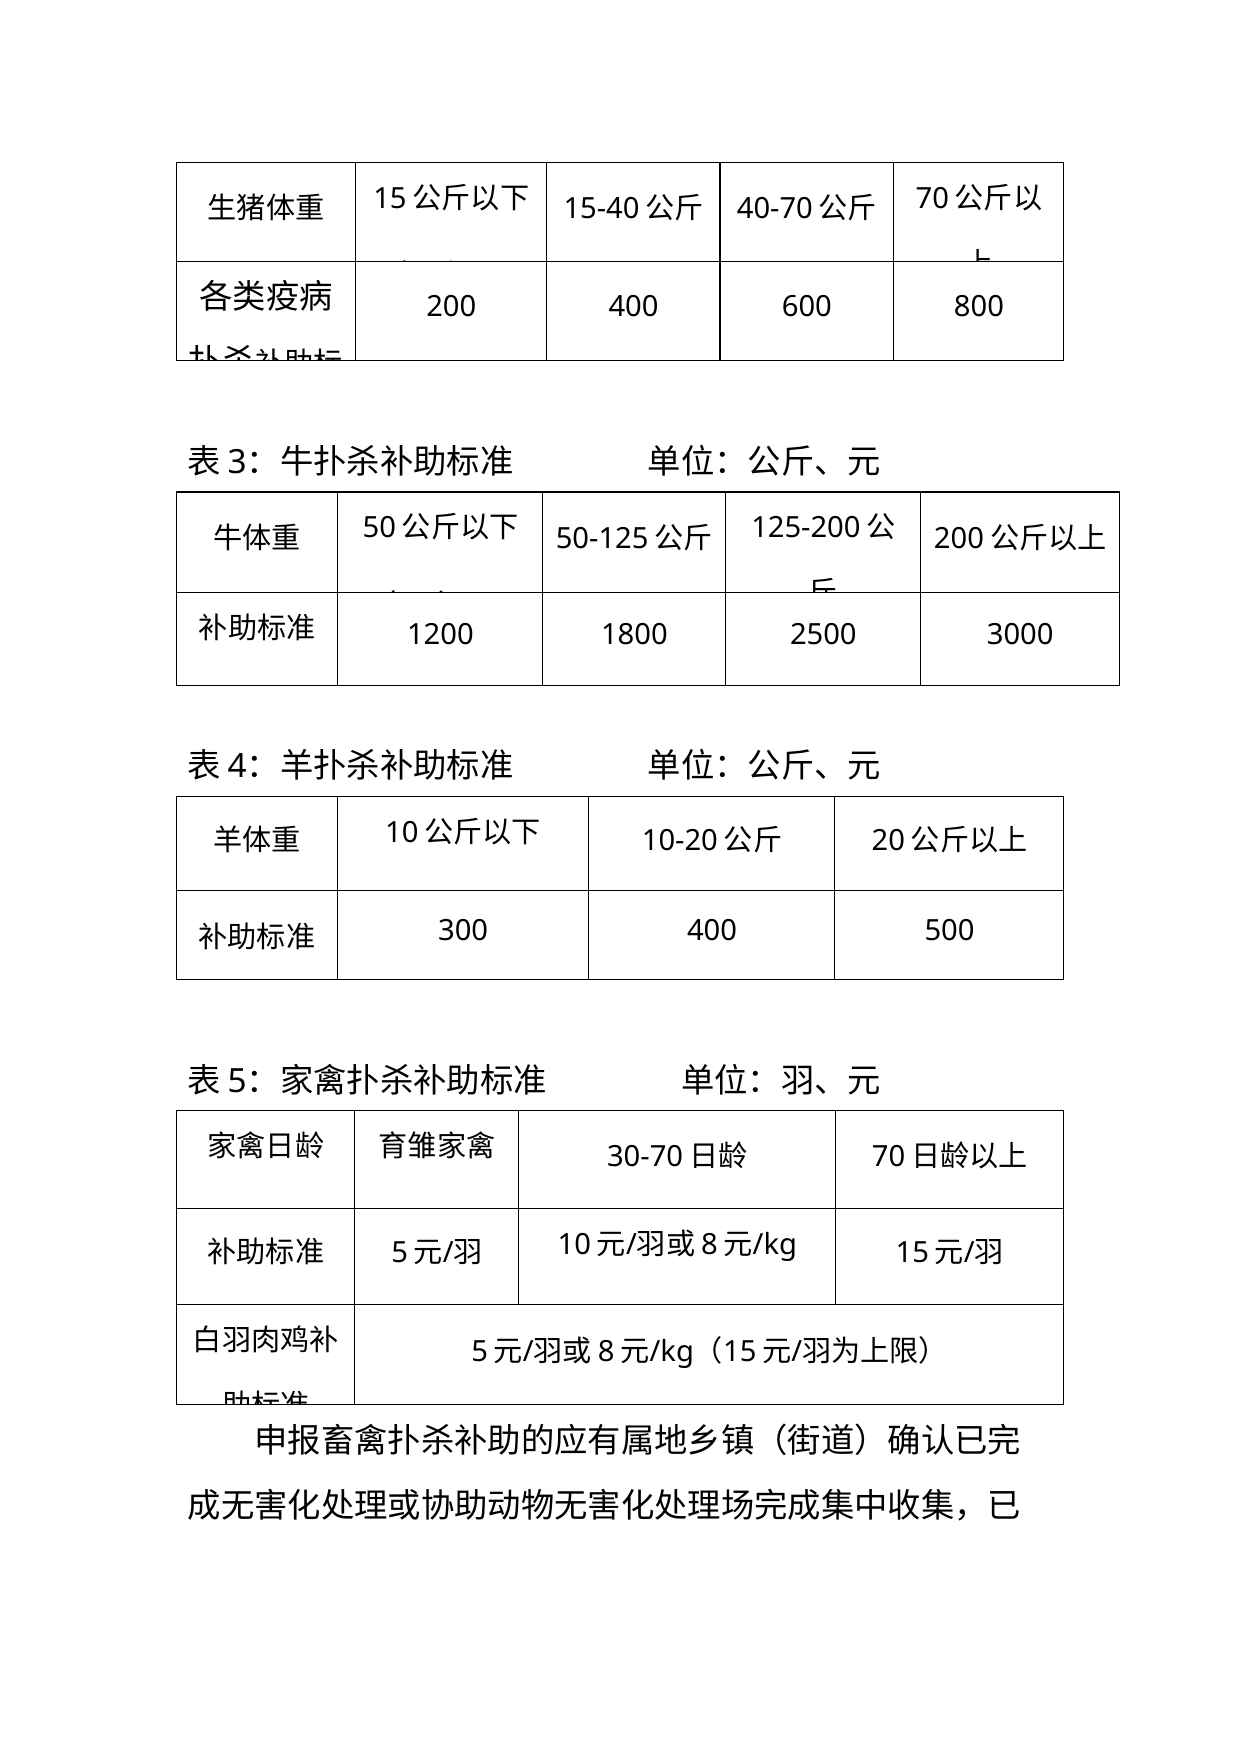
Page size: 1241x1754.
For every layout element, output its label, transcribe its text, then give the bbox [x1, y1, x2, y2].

table_cell 3000 [921, 593, 1119, 685]
table_header 家禽日龄 或日龄 [177, 1111, 354, 1208]
table_cell 10元/羽或8元/kg （15元/只为上限） [519, 1209, 835, 1304]
table_cell 1800 [543, 593, 725, 685]
table_cell 300 [338, 891, 588, 979]
table_header 50-125公斤 [543, 493, 725, 592]
table_cell 补助标准 （元） [177, 891, 337, 979]
table_cell 补助标准 [177, 1209, 354, 1304]
table_header 125-200公斤 [726, 493, 920, 592]
text 表4：羊扑杀补助标准 单位：公斤、元 [187, 731, 1053, 796]
table_header 15-40公斤 [547, 163, 719, 261]
table_header 20公斤以上 [835, 797, 1063, 890]
table_header 10公斤以下 （不含、下同） [338, 797, 588, 890]
table_cell 200 [356, 262, 546, 360]
table_cell 2500 [726, 593, 920, 685]
table_header 70日龄以上 [836, 1111, 1063, 1208]
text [187, 1405, 1053, 1535]
table_header 羊体重 [177, 797, 337, 890]
text 表5：家禽扑杀补助标准 单位：羽、元 [187, 1045, 1053, 1110]
table_cell 5元/羽 [355, 1209, 518, 1304]
table_header 30-70日龄 [519, 1111, 835, 1208]
table_header 生猪体重 [177, 163, 355, 261]
table_header 40-70公斤 [721, 163, 893, 261]
table_header 70公斤以上 [894, 163, 1063, 261]
table_cell 各类疫病扑杀补助标准 [177, 262, 355, 360]
table_header 200公斤以上 [921, 493, 1119, 592]
table_cell 1200 [338, 593, 542, 685]
table_header 50公斤以下 （不含、下同） [338, 493, 542, 592]
table_cell 白羽肉鸡补助标准 [177, 1305, 354, 1404]
table_header 15公斤以下 （不含、下同） [356, 163, 546, 261]
table_cell 600 [721, 262, 893, 360]
table_cell 400 [547, 262, 719, 360]
text 表3：牛扑杀补助标准 单位：公斤、元 [187, 426, 1053, 491]
table_cell 400 [589, 891, 834, 979]
table_header 牛体重 [177, 493, 337, 592]
table_header 育雏家禽 （30日龄内） [355, 1111, 518, 1208]
table_cell 5元/羽或8元/kg（15元/羽为上限） [355, 1305, 1063, 1404]
table_cell 800 [894, 262, 1063, 360]
table_header 10-20公斤 [589, 797, 834, 890]
table_cell 补助标准 （元） [177, 593, 337, 685]
table_cell 500 [835, 891, 1063, 979]
table_cell 15元/羽 [836, 1209, 1063, 1304]
